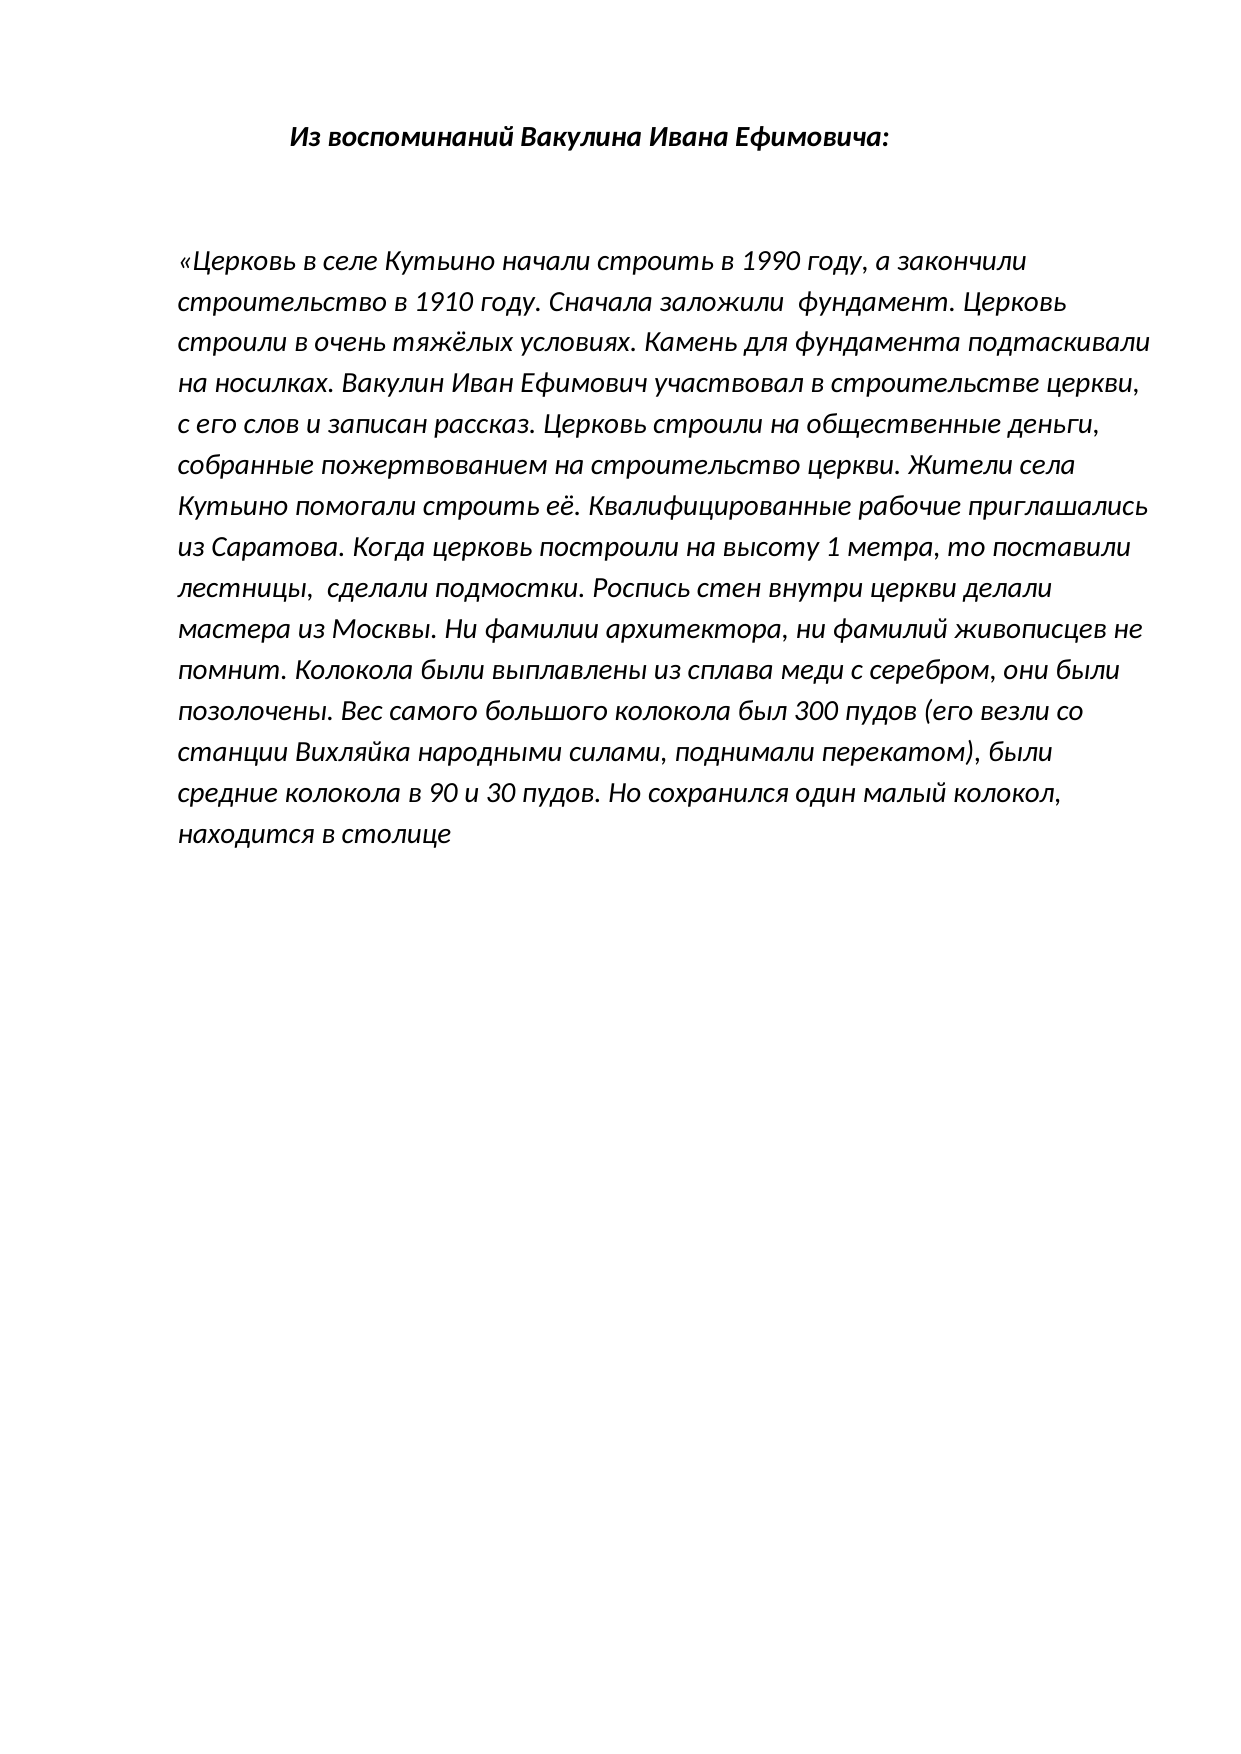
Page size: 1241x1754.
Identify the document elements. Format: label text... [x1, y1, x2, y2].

text «Церковь в селе Кутьино начали строить в 1990 году, а закончили строительство в 1910 году. Сначала заложили фундамент. Церковь строили в очень тяжёлых условиях. Камень для фундамента подтаскивали на носилках. Вакулин Иван Ефимович участвовал в строительстве церкви, с его слов и записан рассказ. Церковь строили на общественные деньги, собранные пожертвованием на строительство церкви. Жители села Кутьино помогали строить её. Квалифицированные рабочие приглашались из Саратова. Когда церковь построили на высоту 1 метра, то поставили лестницы, сделали подмостки. Роспись стен внутри церкви делали мастера из Москвы. Ни фамилии архитектора, ни фамилий живописцев не помнит. Колокола были выплавлены из сплава меди с серебром, они были позолочены. Вес самого большого колокола был 300 пудов (его везли со станции Вихляйка народными силами, поднимали перекатом), были средние колокола в 90 и 30 пудов. Но сохранился один малый колокол, находится в столице [177, 242, 1152, 850]
text Из воспоминаний Вакулина Ивана Ефимовича: [177, 118, 1152, 154]
